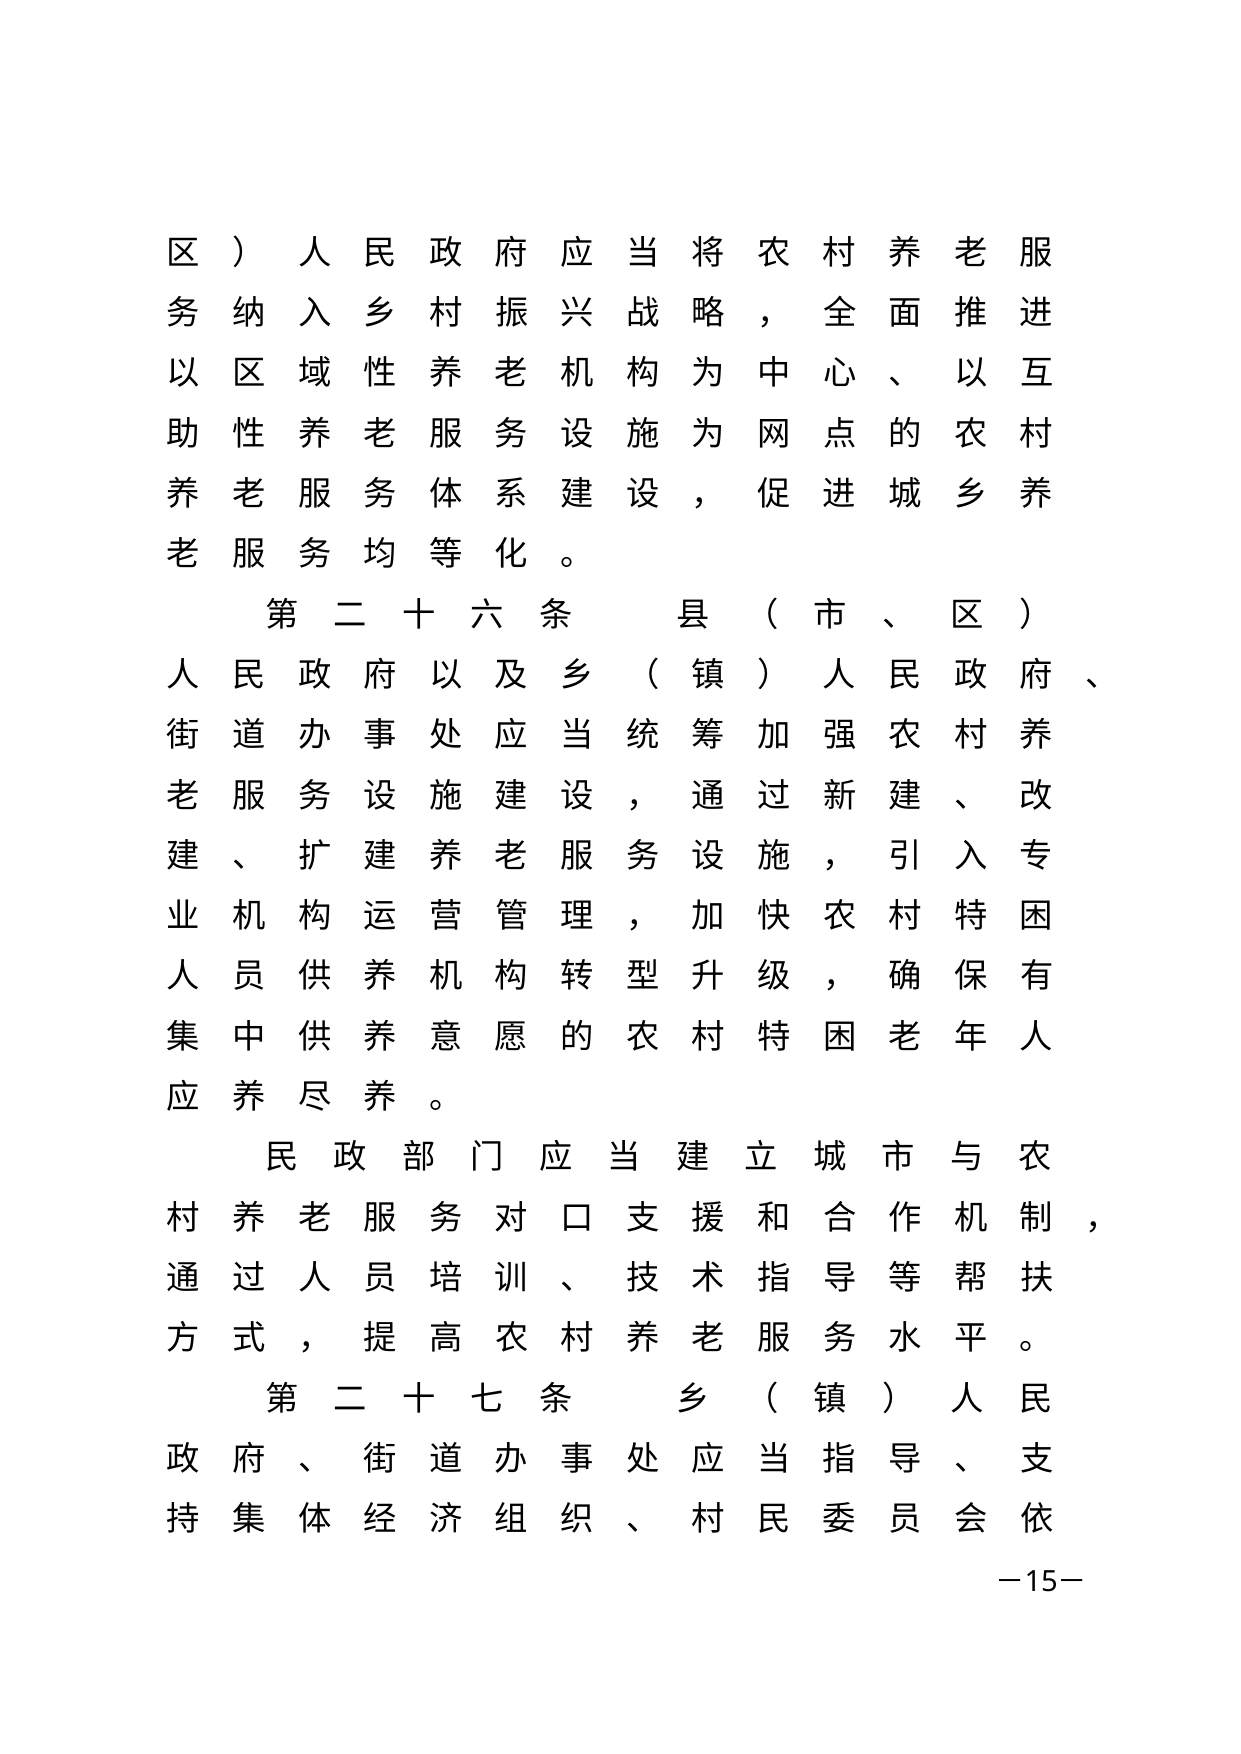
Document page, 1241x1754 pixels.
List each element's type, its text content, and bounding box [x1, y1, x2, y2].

text 民政部门应当建立城市与农村养老服务对口支援和合作机制，通过人员培训、技术指导等帮扶方式，提高农村养老服务水平。 [167, 1124, 1085, 1365]
text 第二十五条 市和县（市、区）人民政府应当将农村养老服务纳入乡村振兴战略，全面推进以区域性养老机构为中心、以互助性养老服务设施为网点的农村养老服务体系建设，促进城乡养老服务均等化。 [167, 219, 1085, 581]
text 第二十六条 县（市、区）人民政府以及乡（镇）人民政府、街道办事处应当统筹加强农村养老服务设施建设，通过新建、改建、扩建养老服务设施，引入专业机构运营管理，加快农村特困人员供养机构转型升级，确保有集中供养意愿的农村特困老年人应养尽养。 [167, 581, 1085, 1124]
text 第二十七条 乡（镇）人民政府、街道办事处应当指导、支持集体经济组织、村民委员会依托农村社区、中心村、较大自然村，利用闲置的村集体土地、房屋、农家院等场所，因地制宜建设农村幸福院等互助性养老服务设施，通过邻里互助、亲友相助、志愿服务等方式，开展多种形式的互助性养老服务。 [167, 1365, 1085, 1546]
